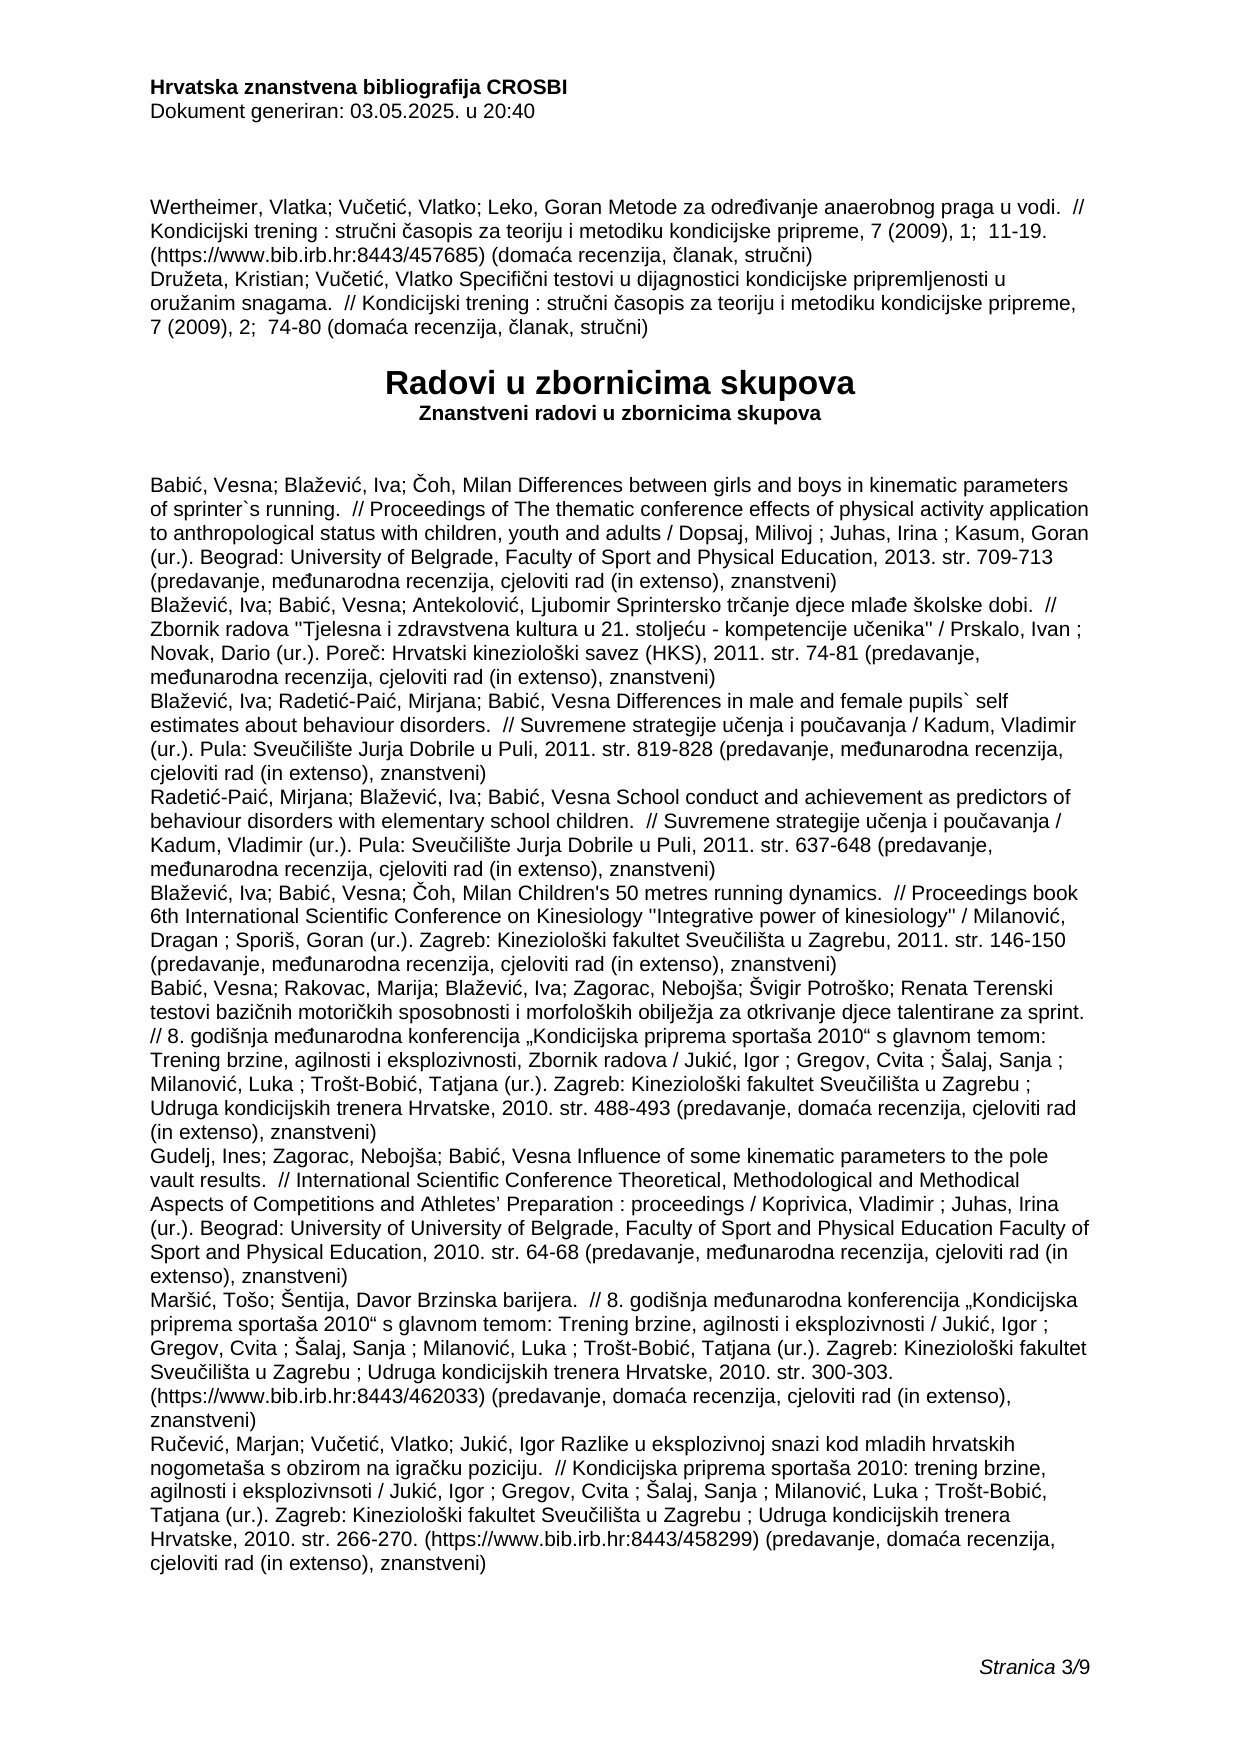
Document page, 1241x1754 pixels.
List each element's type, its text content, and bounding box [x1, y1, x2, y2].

text Babić, Vesna; Blažević, Iva; Čoh, Milan [150, 473, 1090, 593]
text Blažević, Iva; Radetić-Paić, Mirjana; Babić, Vesna [150, 689, 1090, 784]
text Blažević, Iva; Babić, Vesna; Čoh, Milan [150, 880, 1090, 976]
subtitle Radovi u zbornicima skupova [150, 363, 1090, 401]
text Gudelj, Ines; Zagorac, Nebojša; Babić, Vesna [150, 1144, 1090, 1288]
text Wertheimer, Vlatka; Vučetić, Vlatko; Leko, Goran [150, 195, 1090, 267]
text Babić, Vesna; Rakovac, Marija; Blažević, Iva; Zagorac, Nebojša; Švigir Potroško; Renata [150, 976, 1090, 1144]
text Radetić-Paić, Mirjana; Blažević, Iva; Babić, Vesna [150, 784, 1090, 880]
text Maršić, Tošo; Šentija, Davor [150, 1288, 1090, 1431]
subtitle Znanstveni radovi u zbornicima skupova [150, 401, 1090, 425]
text Ručević, Marjan; Vučetić, Vlatko; Jukić, Igor [150, 1431, 1090, 1575]
text Družeta, Kristian; Vučetić, Vlatko [150, 267, 1090, 339]
text Blažević, Iva; Babić, Vesna; Antekolović, Ljubomir [150, 593, 1090, 689]
